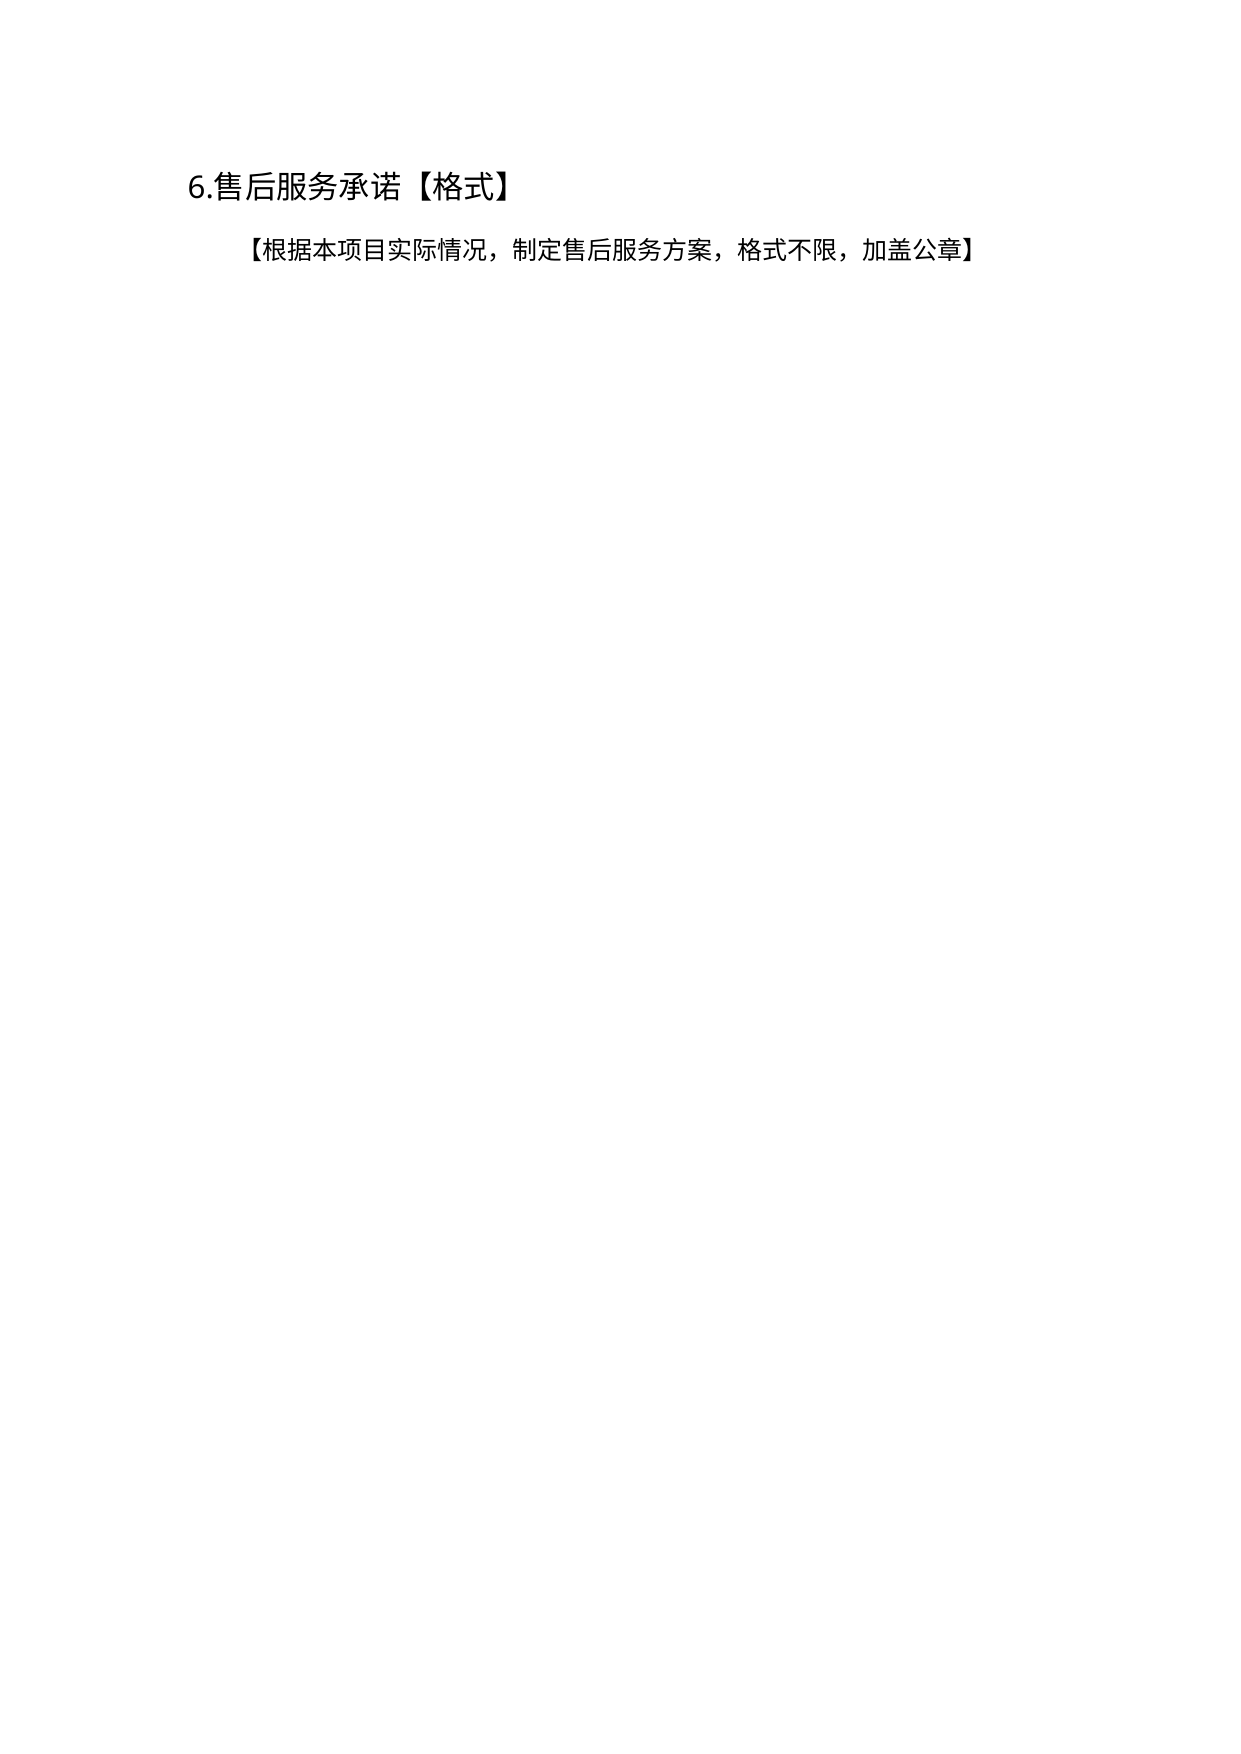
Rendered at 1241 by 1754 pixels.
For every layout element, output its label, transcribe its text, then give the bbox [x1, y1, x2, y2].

text 6.售后服务承诺【格式】 [187, 162, 1053, 207]
text 【根据本项目实际情况，制定售后服务方案，格式不限，加盖公章】 [187, 230, 1053, 266]
